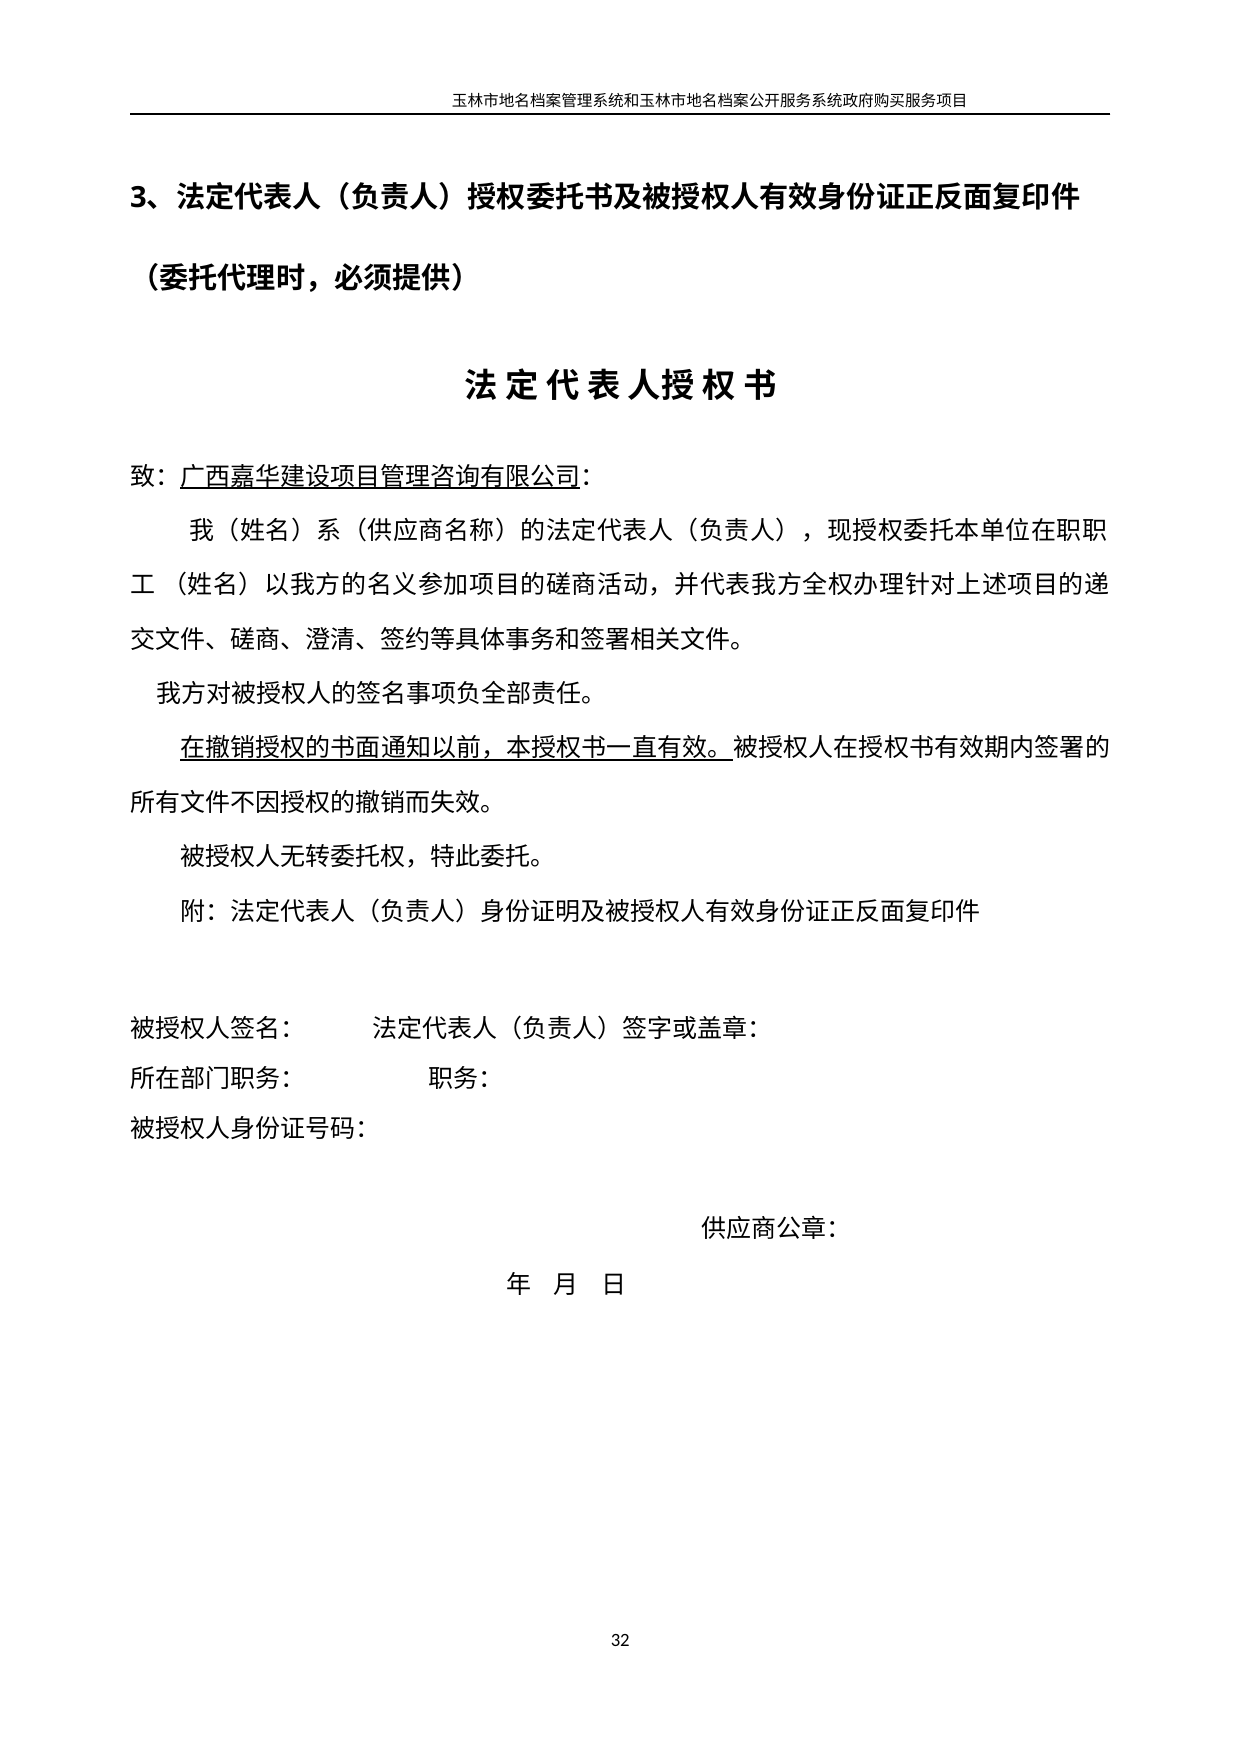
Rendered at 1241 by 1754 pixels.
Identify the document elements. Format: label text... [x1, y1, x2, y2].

text 年 月 日 [130, 1251, 1110, 1316]
text 我方对被授权人的签名事项负全部责任。 [130, 673, 1110, 710]
text 法 定 代 表 人授 权 书 [130, 359, 1110, 407]
text 被授权人签名： 法定代表人（负责人）签字或盖章： [130, 1008, 1110, 1045]
text 致：广西嘉华建设项目管理咨询有限公司： [130, 456, 1110, 492]
text 附：法定代表人（负责人）身份证明及被授权人有效身份证正反面复印件 [130, 891, 1110, 927]
text 附注：如法定代表人（负责人）亲自参加开标会议的，须在开标会上提供法定代表人（负责人）身份证明书、法定代表人（负责人）代表身份证。3、法定代表人（负责人）授权委托书及被授权人有效身份证正反面复印件（委托代理时，必须提供） [130, 162, 1110, 308]
text 在撤销授权的书面通知以前，本授权书一直有效。被授权人在授权书有效期内签署的所有文件不因授权的撤销而失效。 [130, 728, 1110, 818]
text 被授权人无转委托权，特此委托。 [130, 837, 1110, 873]
text 被授权人身份证号码： [130, 1108, 1110, 1145]
text 所在部门职务： 职务： [130, 1058, 1110, 1095]
text 我（姓名）系（供应商名称）的法定代表人（负责人），现授权委托本单位在职职工 （姓名）以我方的名义参加项目的磋商活动，并代表我方全权办理针对上述项目的递交文件、磋商、澄清、签约等具体事务和签署相关文件。 [130, 510, 1110, 655]
text 供应商公章： [130, 1208, 1110, 1245]
